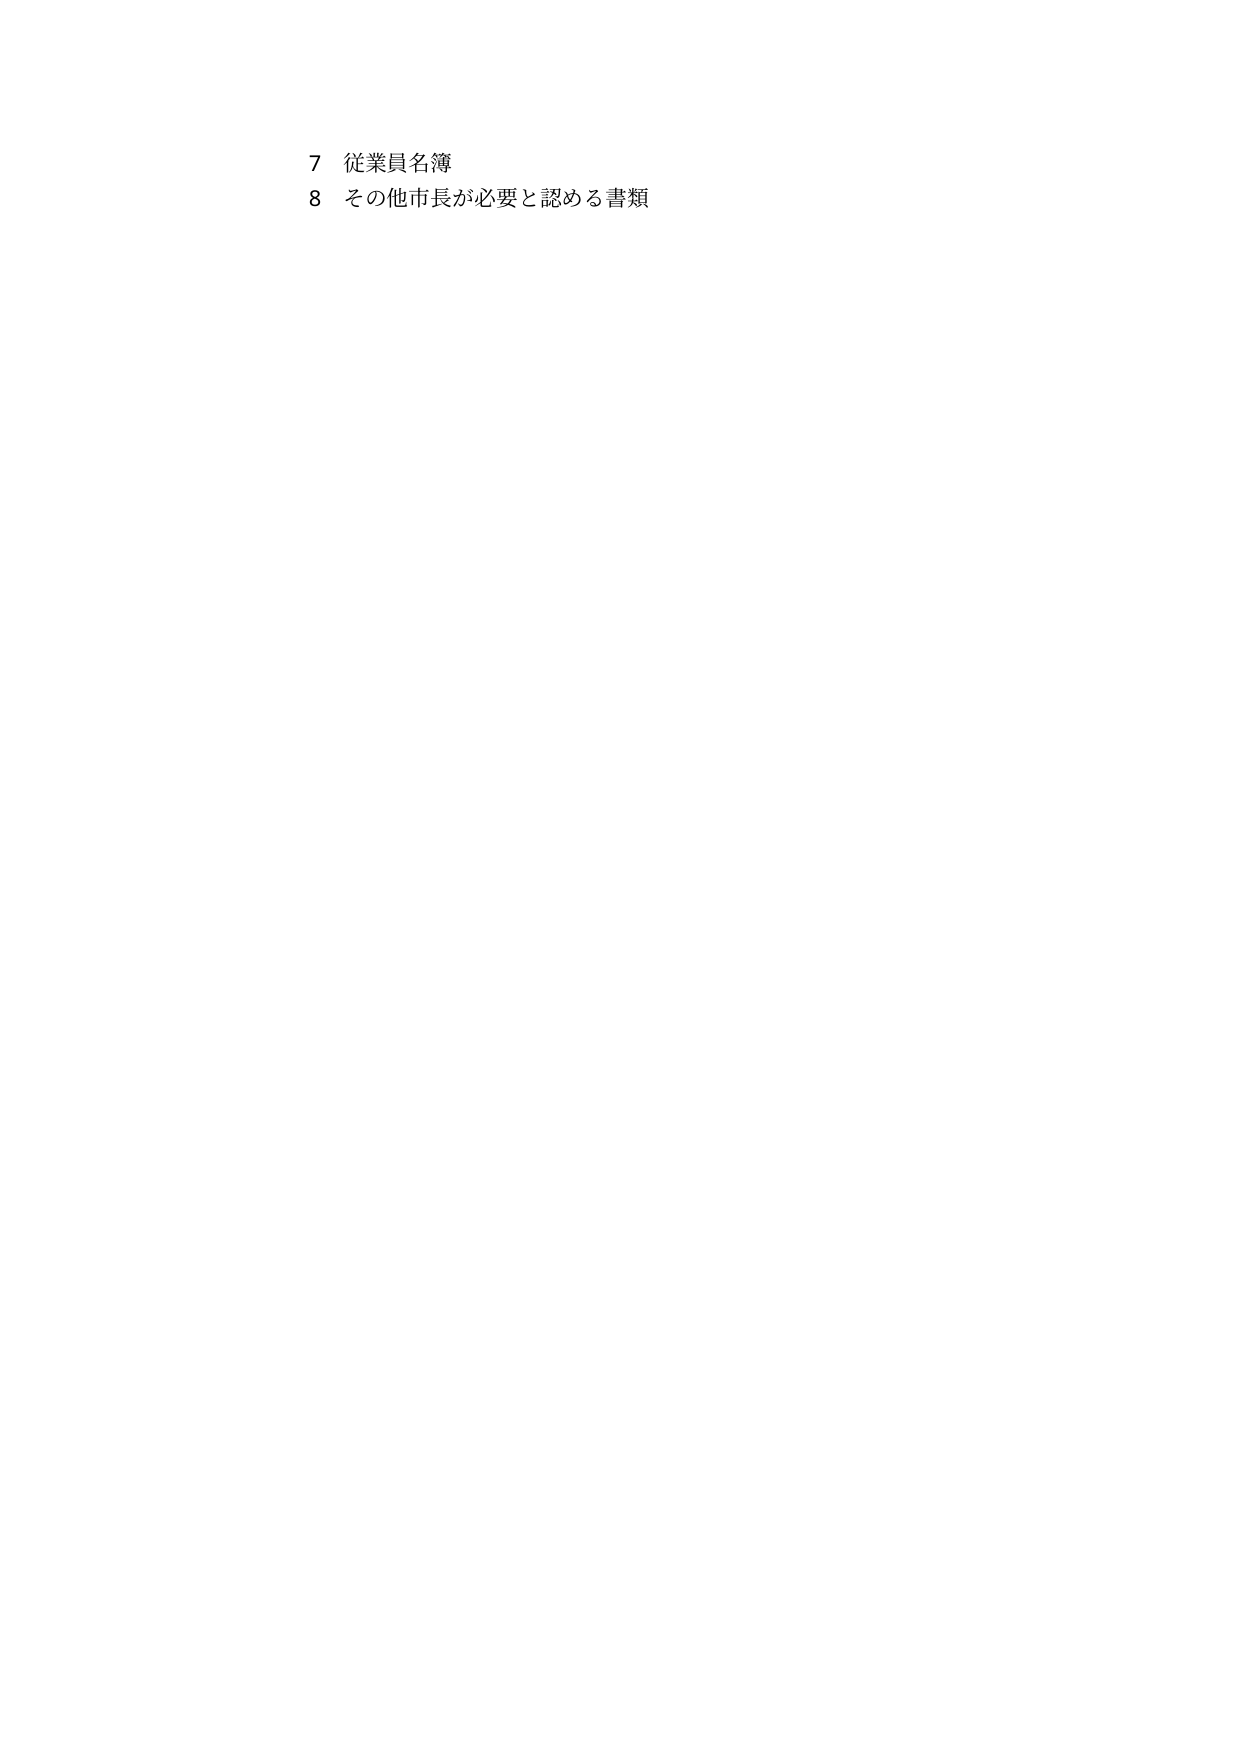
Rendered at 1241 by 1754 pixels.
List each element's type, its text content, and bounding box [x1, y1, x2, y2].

text 8 その他市長が必要と認める書類 [177, 179, 1063, 214]
text 7 従業員名簿 [177, 144, 1063, 179]
